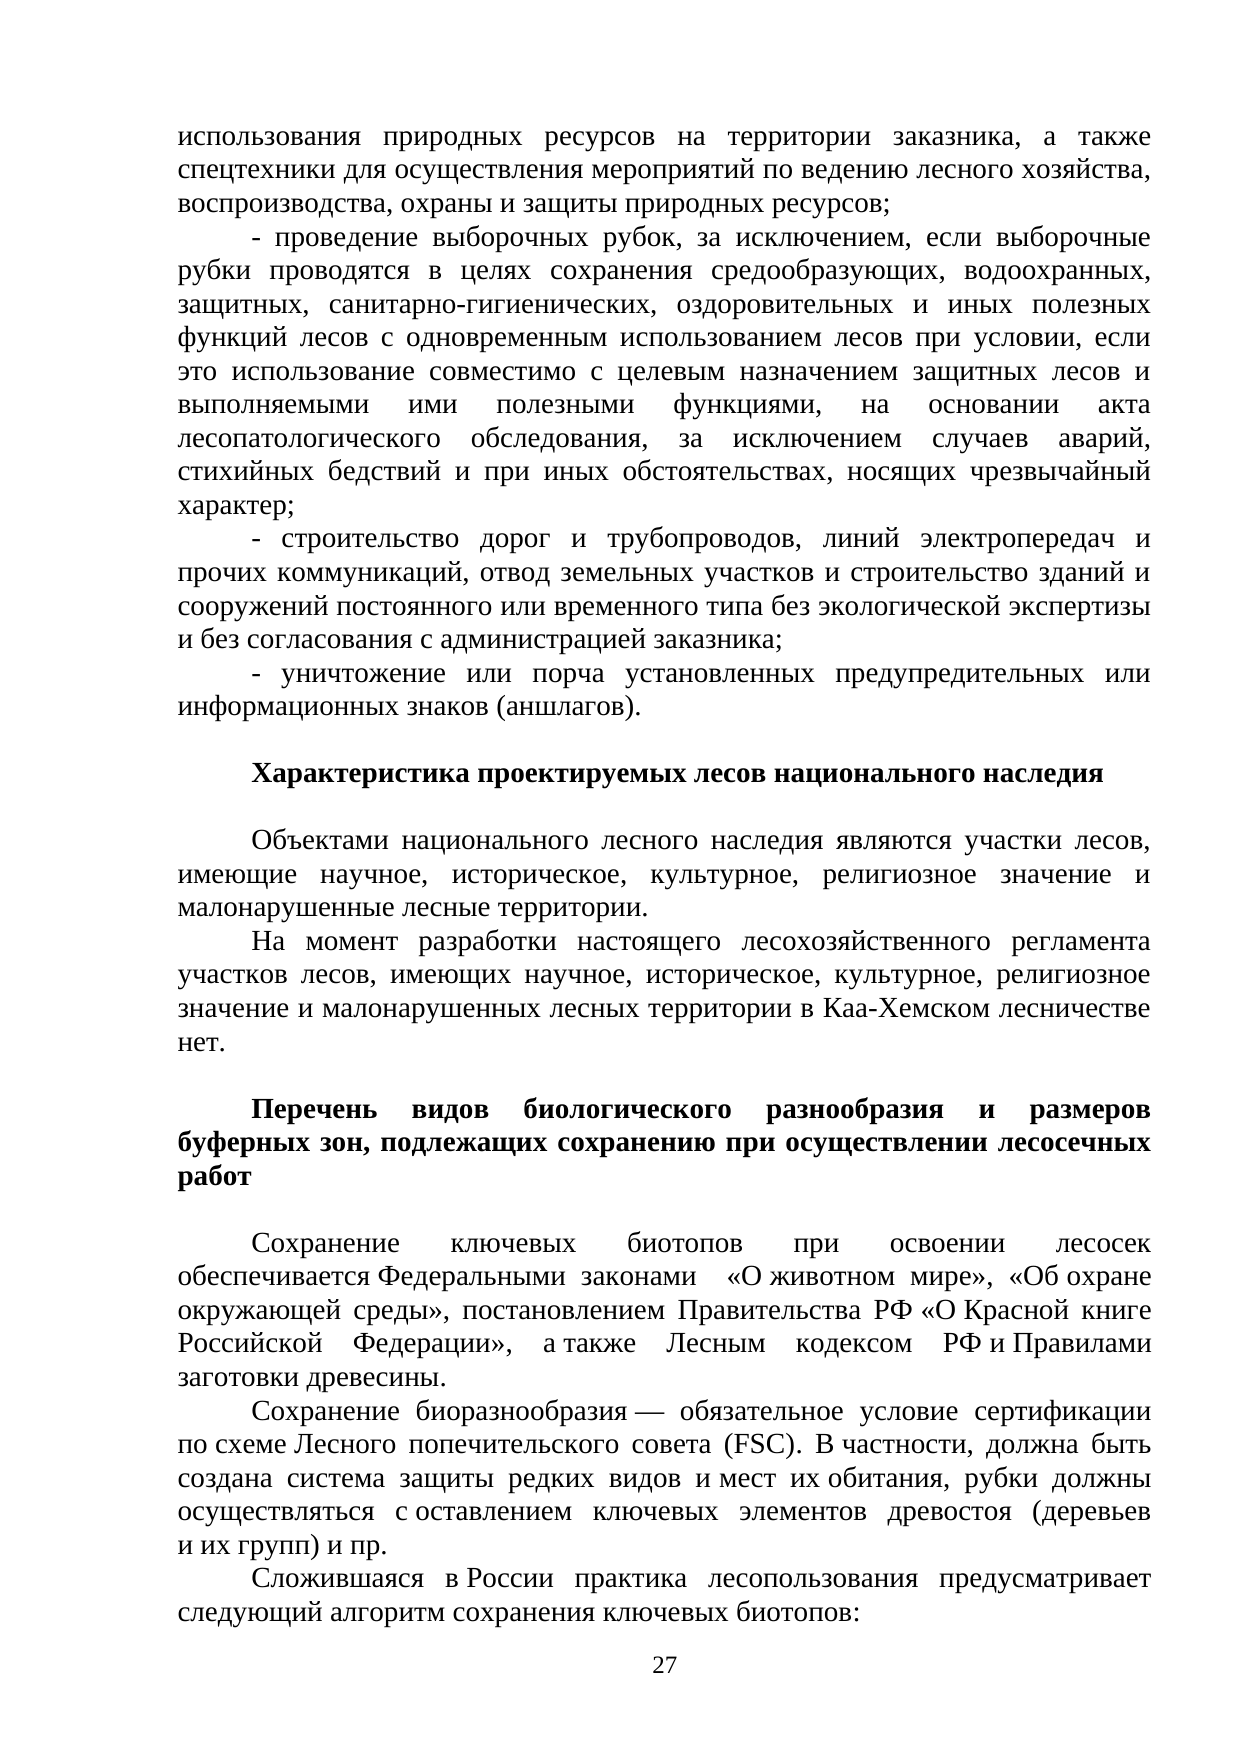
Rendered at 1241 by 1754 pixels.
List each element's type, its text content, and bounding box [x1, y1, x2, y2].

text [177, 118, 1152, 219]
text - строительство дорог и трубопроводов, линий электропередач и прочих коммуникаций, отвод земельных участков и строительство зданий и сооружений постоянного или временного типа без экологической экспертизы и без согласования с администрацией заказника; [177, 521, 1152, 655]
text - проведение выборочных рубок, за исключением, если выборочные рубки проводятся в целях сохранения средообразующих, водоохранных, защитных, санитарно-гигиенических, оздоровительных и иных полезных функций лесов с одновременным использованием лесов при условии, если это использование совместимо с целевым назначением защитных лесов и выполняемыми ими полезными функциями, на основании акта лесопатологического обследования, за исключением случаев аварий, стихийных бедствий и при иных обстоятельствах, носящих чрезвычайный характер; [177, 219, 1152, 521]
text Сохранение ключевых биотопов при освоении лесосек обеспечивается Федеральными законами «О животном мире», «Об охране окружающей среды», постановлением Правительства РФ «О Красной книге Российской Федерации», а также Лесным кодексом РФ и Правилами заготовки древесины. [177, 1225, 1152, 1393]
text - уничтожение или порча установленных предупредительных или информационных знаков (аншлагов). [177, 655, 1152, 722]
text Сохранение биоразнообразия — обязательное условие сертификации по схеме Лесного попечительского совета (FSC). В частности, должна быть создана система защиты редких видов и мест их обитания, рубки должны осуществляться с оставлением ключевых элементов древостоя (деревьев и их групп) и пр. [177, 1393, 1152, 1560]
text Перечень видов биологического разнообразия и размеров буферных зон, подлежащих сохранению при осуществлении лесосечных работ [177, 1091, 1152, 1191]
text Сложившаяся в России практика лесопользования предусматривает следующий алгоритм сохранения ключевых биотопов: [177, 1560, 1152, 1627]
text Объектами национального лесного наследия являются участки лесов, имеющие научное, историческое, культурное, религиозное значение и малонарушенные лесные территории. [177, 822, 1152, 923]
text Характеристика проектируемых лесов национального наследия [177, 755, 1152, 789]
text На момент разработки настоящего лесохозяйственного регламента участков лесов, имеющих научное, историческое, культурное, религиозное значение и малонарушенных лесных территории в Каа-Хемском лесничестве нет. [177, 923, 1152, 1057]
